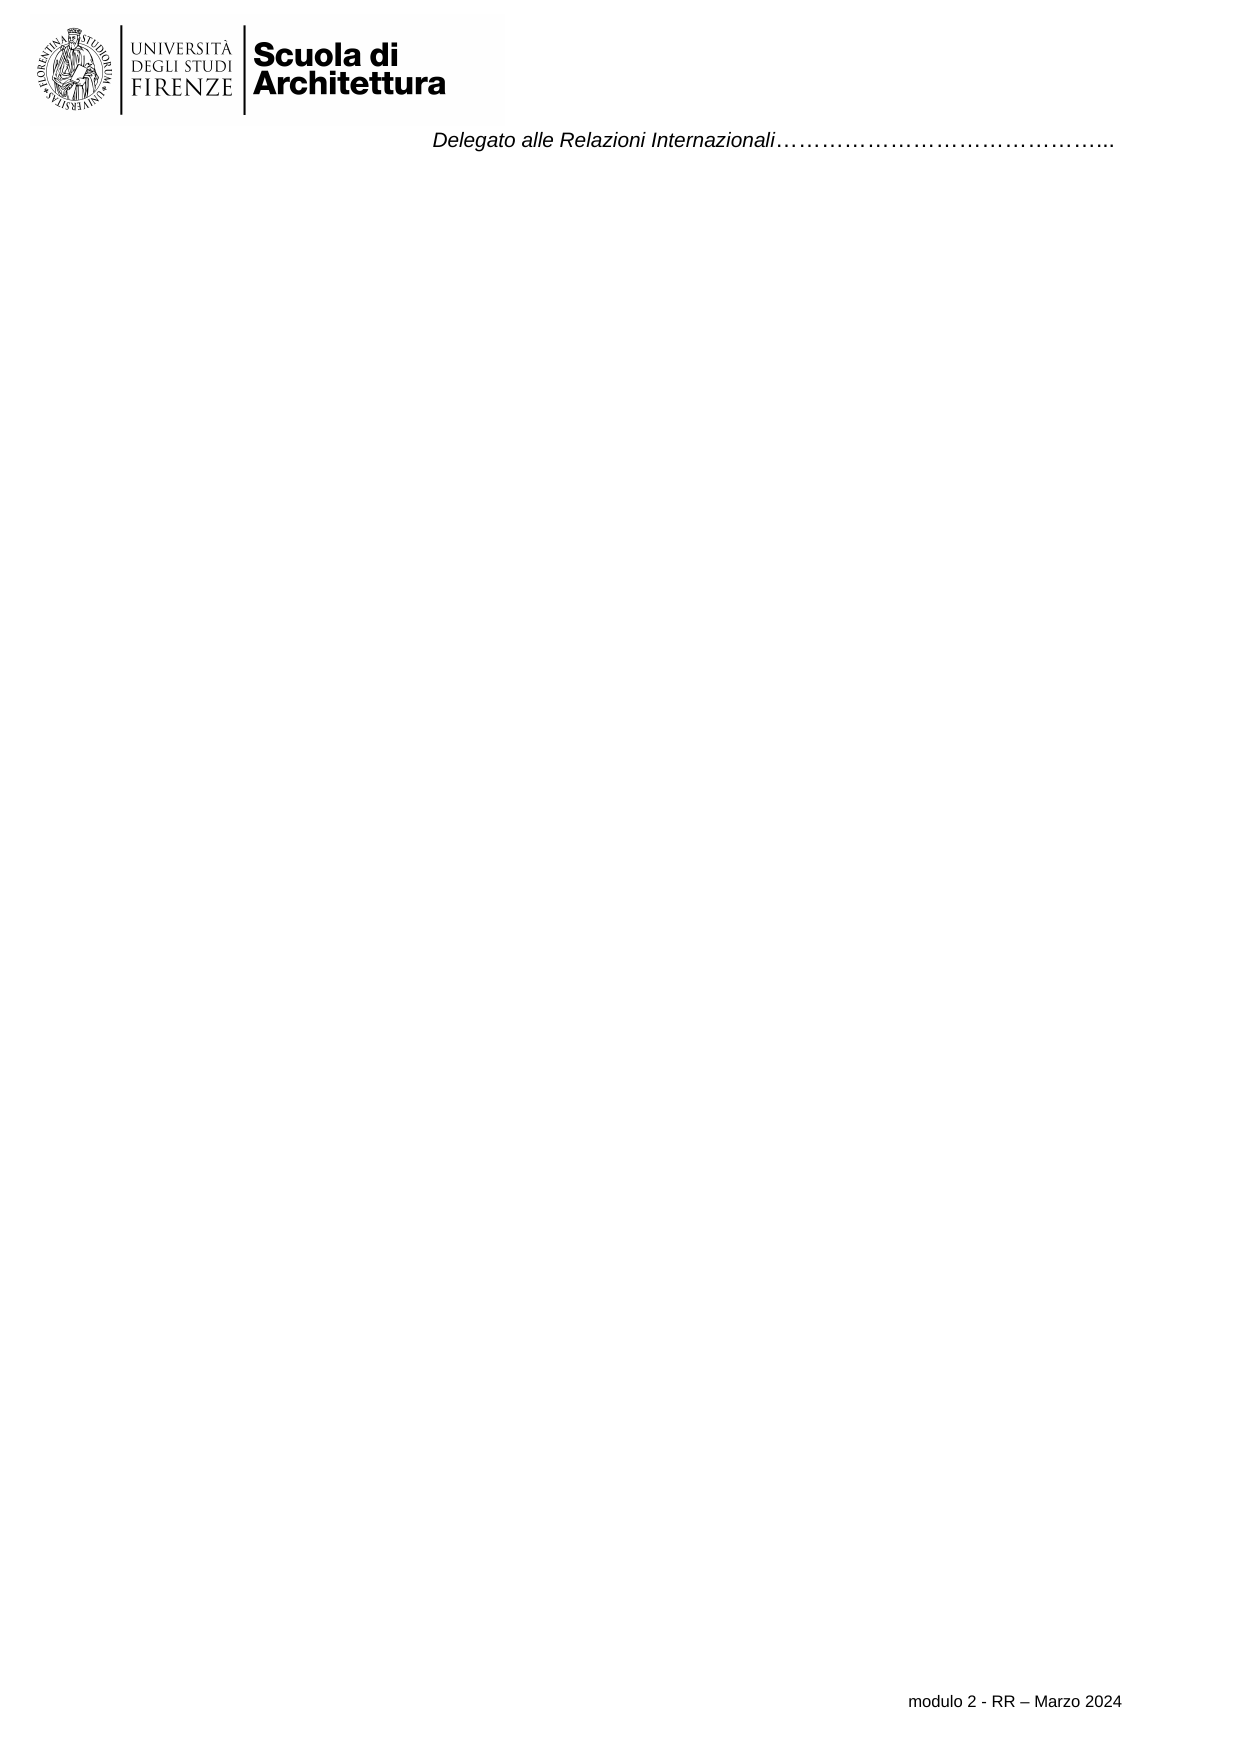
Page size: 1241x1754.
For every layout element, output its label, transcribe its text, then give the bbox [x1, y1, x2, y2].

text Delegato alle Relazioni Internazionali……………………………………... [118, 126, 1138, 152]
picture [29, 14, 505, 126]
